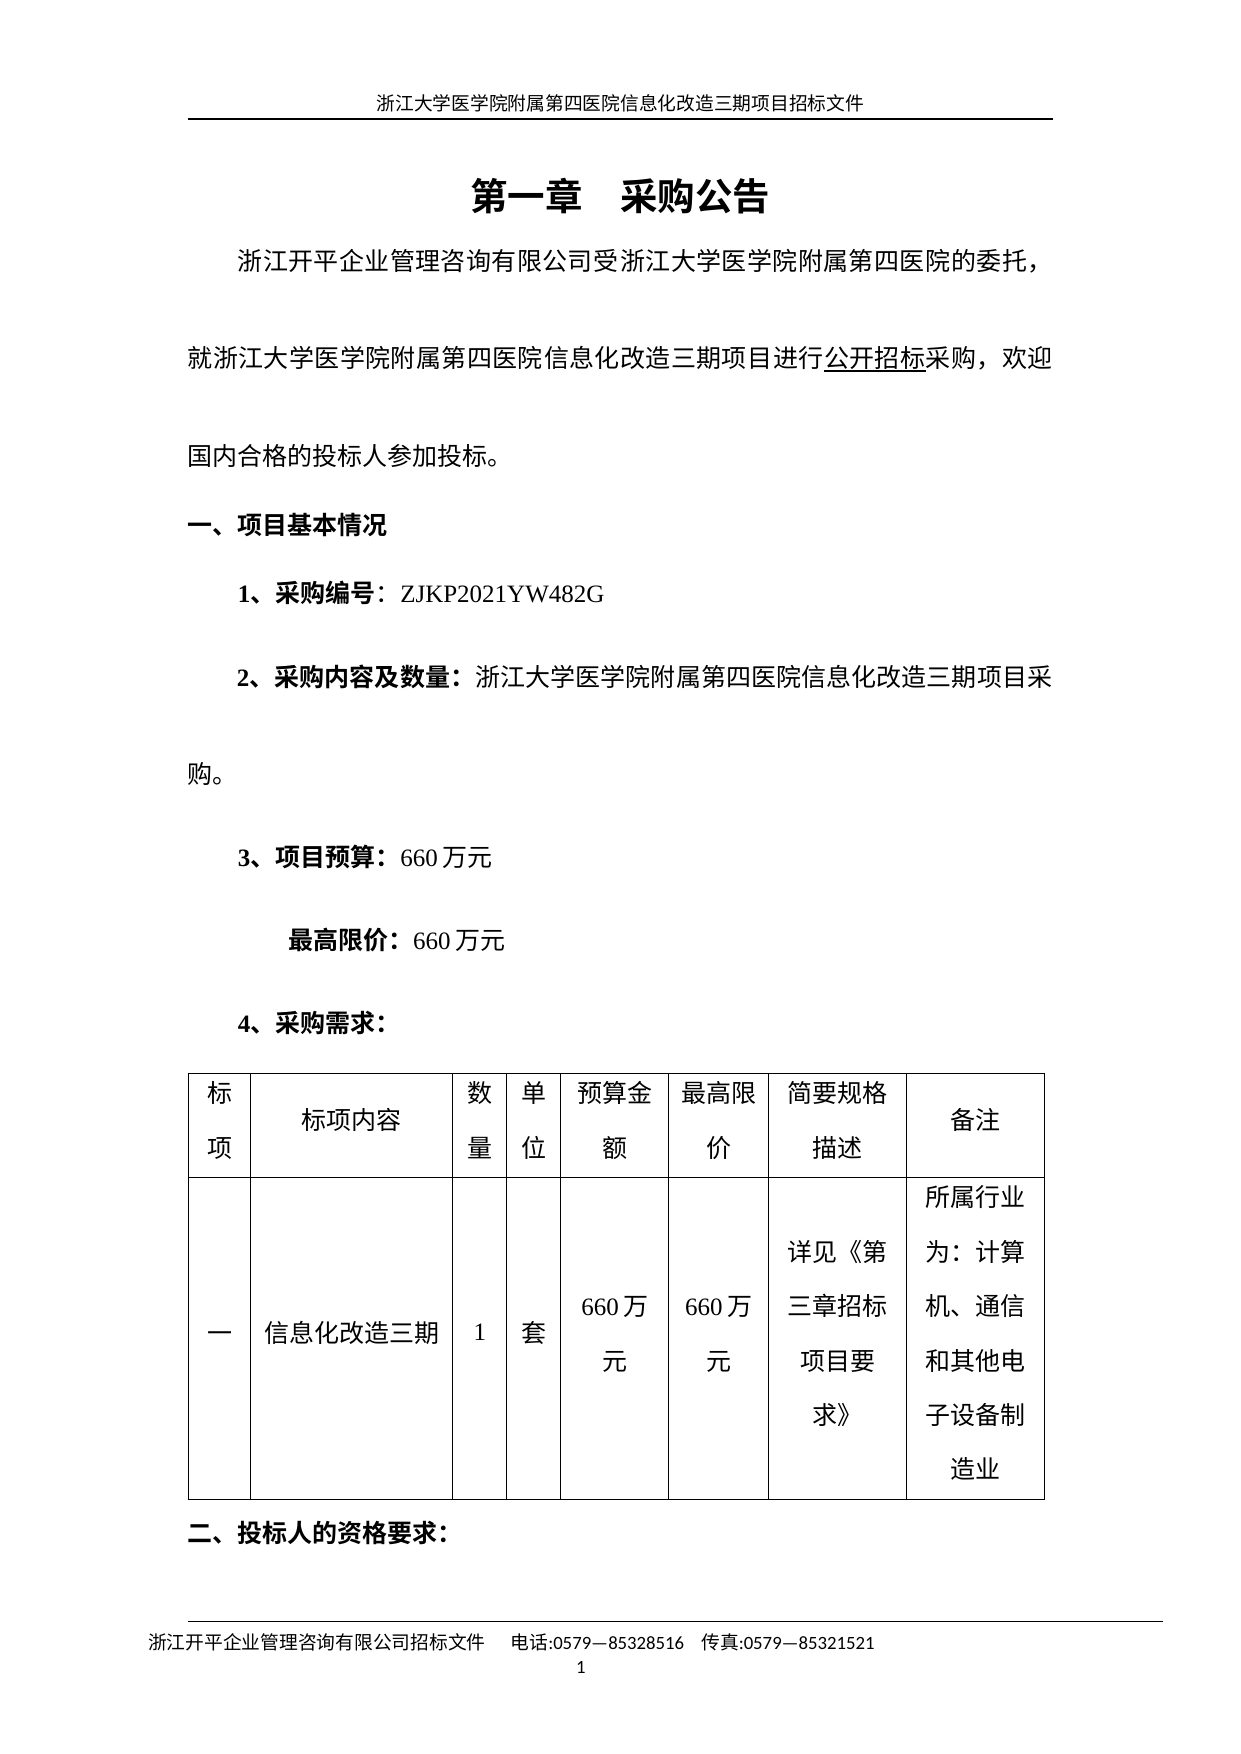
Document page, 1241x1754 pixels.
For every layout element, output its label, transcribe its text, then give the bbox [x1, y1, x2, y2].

table_cell 一 [189, 1178, 250, 1498]
text 4、采购需求： [187, 989, 1053, 1054]
text 二、投标人的资格要求： [187, 1499, 1053, 1564]
text 3、项目预算：660万元 [187, 823, 1053, 888]
table_header 最高限价 [669, 1074, 768, 1177]
table_header 备注 [907, 1074, 1044, 1177]
table_cell 信息化改造三期 [251, 1178, 452, 1498]
text 浙江开平企业管理咨询有限公司受浙江大学医学院附属第四医院的委托，就浙江大学医学院附属第四医院信息化改造三期项目进行公开招标采购，欢迎国内合格的投标人参加投标。 [187, 227, 1053, 487]
table_cell 所属行业为：计算机、通信和其他电子设备制造业 [907, 1178, 1044, 1498]
subtitle 第一章 采购公告 [187, 162, 1053, 227]
text 2、采购内容及数量：浙江大学医学院附属第四医院信息化改造三期项目采购。 [187, 643, 1053, 805]
table_cell 1 [453, 1178, 506, 1498]
text 一、项目基本情况 [187, 505, 1053, 541]
table_header 简要规格描述 [769, 1074, 906, 1177]
table_header 标项 [189, 1074, 250, 1177]
table_header 数量 [453, 1074, 506, 1177]
table_cell 套 [507, 1178, 560, 1498]
table_cell 详见《第三章招标项目要求》 [769, 1178, 906, 1498]
table_header 预算金额 [561, 1074, 668, 1177]
text 最高限价：660万元 [187, 906, 1053, 971]
text 1、采购编号：ZJKP2021YW482G [187, 559, 1053, 624]
table_cell 660万元 [669, 1178, 768, 1498]
table_header 单位 [507, 1074, 560, 1177]
table_cell 660万元 [561, 1178, 668, 1498]
table_header 标项内容 [251, 1074, 452, 1177]
